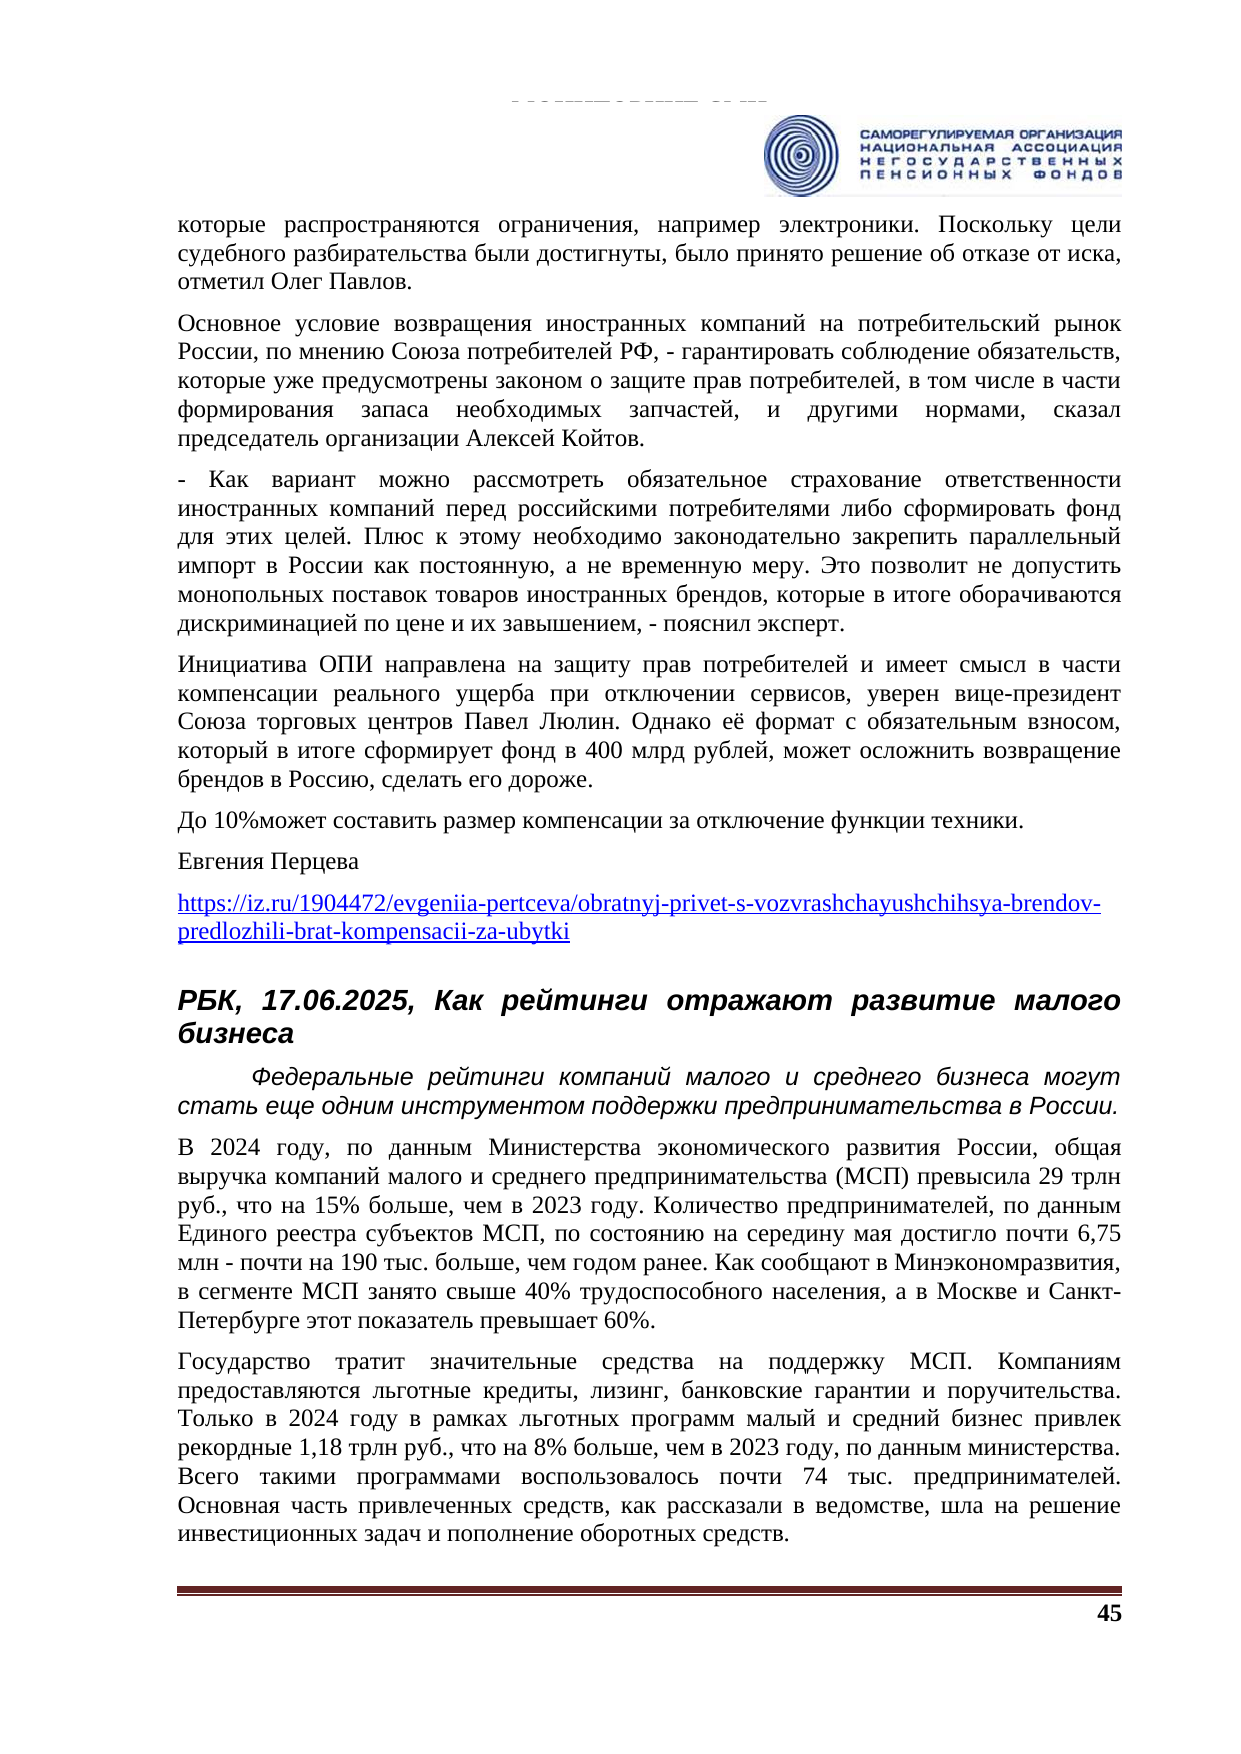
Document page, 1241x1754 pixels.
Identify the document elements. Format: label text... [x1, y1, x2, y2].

text Основное условие возвращения иностранных компаний на потребительский рынок России, по мнению Союза потребителей РФ, - гарантировать соблюдение обязательств, которые уже предусмотрены законом о защите прав потребителей, в том числе в части формирования запаса необходимых запчастей, и другими нормами, сказал председатель организации Алексей Койтов. [177, 308, 1122, 451]
text До 10%может составить размер компенсации за отключение функции техники. [177, 805, 1122, 834]
text Государство тратит значительные средства на поддержку МСП. Компаниям предоставляются льготные кредиты, лизинг, банковские гарантии и поручительства. Только в 2024 году в рамках льготных программ малый и средний бизнес привлек рекордные 1,18 трлн руб., что на 8% больше, чем в 2023 году, по данным министерства. Всего такими программами воспользовалось почти 74 тыс. предпринимателей. Основная часть привлеченных средств, как рассказали в ведомстве, шла на решение инвестиционных задач и пополнение оборотных средств. [177, 1346, 1122, 1547]
text - Как вариант можно рассмотреть обязательное страхование ответственности иностранных компаний перед российскими потребителями либо сформировать фонд для этих целей. Плюс к этому необходимо законодательно закрепить параллельный импорт в России как постоянную, а не временную меру. Это позволит не допустить монопольных поставок товаров иностранных брендов, которые в итоге оборачиваются дискриминацией по цене и их завышением, - пояснил эксперт. [177, 464, 1122, 636]
subtitle Федеральные рейтинги компаний малого и среднего бизнеса могут стать еще одним инструментом поддержки предпринимательства в России. [177, 1062, 1122, 1120]
text Инициатива ОПИ направлена на защиту прав потребителей и имеет смысл в части компенсации реального ущерба при отключении сервисов, уверен вице-президент Союза торговых центров Павел Люлин. Однако её формат с обязательным взносом, который в итоге сформирует фонд в 400 млрд рублей, может осложнить возвращение брендов в Россию, сделать его дороже. [177, 649, 1122, 793]
picture [764, 115, 1122, 197]
subtitle РБК, 17.06.2025, Как рейтинги отражают развитие малого бизнеса [177, 983, 1122, 1050]
text https://iz.ru/1904472/evgeniia-pertceva/obratnyj-privet-s-vozvrashchayushchihsya-brendov-predlozhili-brat-kompensacii-za-ubytki [177, 888, 1122, 945]
text Евгения Перцева [177, 846, 1122, 875]
text В 2024 году, по данным Министерства экономического развития России, общая выручка компаний малого и среднего предпринимательства (МСП) превысила 29 трлн руб., что на 15% больше, чем в 2023 году. Количество предпринимателей, по данным Eдиного реестра субъектов МСП, по состоянию на середину мая достигло почти 6,75 млн - почти на 190 тыс. больше, чем годом ранее. Как сообщают в Минэкономразвития, в сегменте МСП занято свыше 40% трудоспособного населения, а в Москве и Санкт-Петербурге этот показатель превышает 60%. [177, 1132, 1122, 1333]
